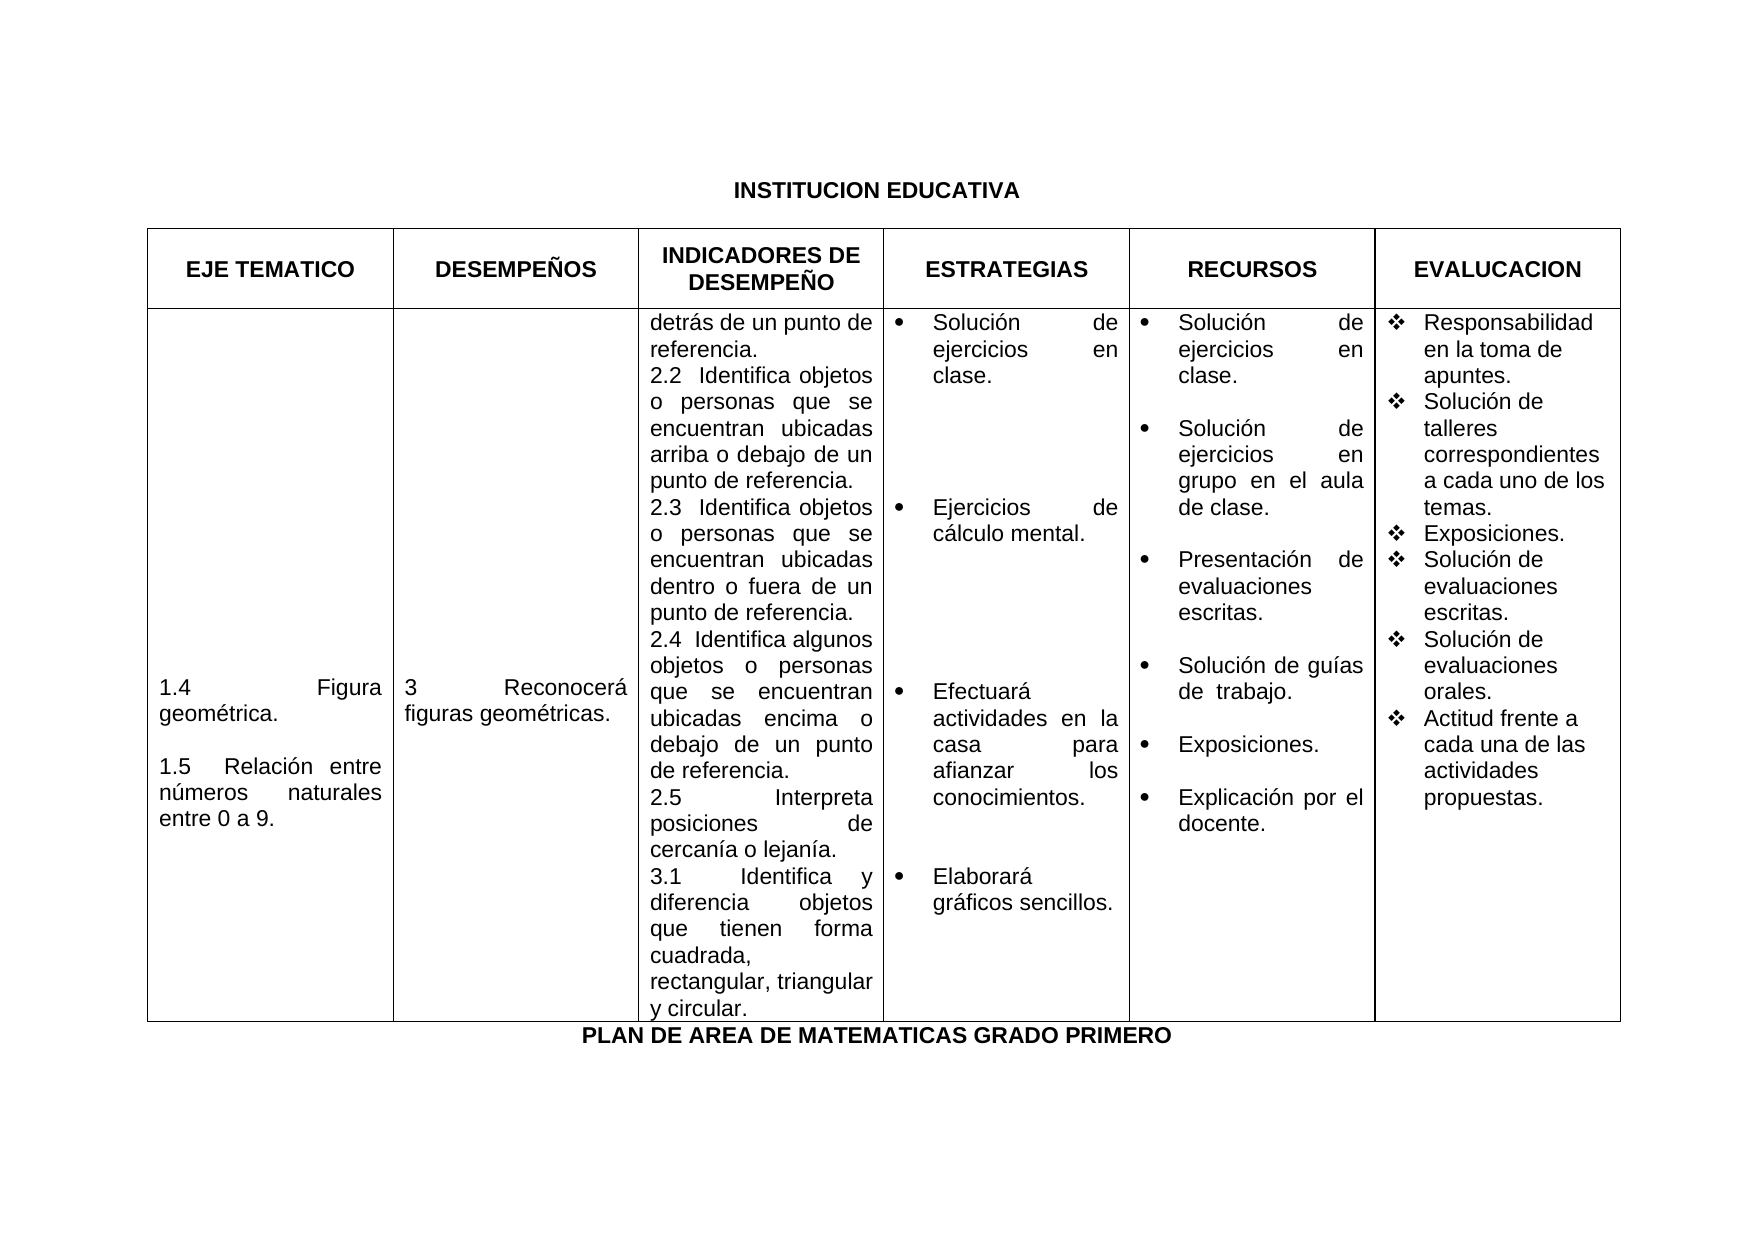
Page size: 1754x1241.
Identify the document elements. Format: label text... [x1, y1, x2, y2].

table_header ESTRATEGIAS [884, 229, 1129, 308]
table_cell 3 Reconocerá figuras geométricas. [394, 309, 638, 1021]
table_header RECURSOS [1130, 229, 1374, 308]
table_cell detrás de un punto de referencia. 2.2 Identifica objetos o personas que se encuentran ubicadas arriba o debajo de un punto de referencia. 2.3 Identifica objetos o personas que se encuentran ubicadas dentro o fuera de un punto de referencia. 2.4 Identifica algunos objetos o personas que se encuentran ubicadas encima o debajo de un punto de referencia. 2.5 Interpreta posiciones de cercanía o lejanía. 3.1 Identifica y diferencia objetos que tienen forma cuadrada, rectangular, triangular y circular. [639, 309, 883, 1021]
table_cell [884, 309, 1129, 1021]
table_header EJE TEMATICO [148, 229, 393, 308]
table_header EVALUCACION [1376, 229, 1620, 308]
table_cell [1376, 309, 1620, 1021]
table_cell 1.4 Figura geométrica. 1.5 Relación entre números naturales entre 9. [148, 309, 393, 1021]
text PLAN DE AREA DE MATEMATICAS GRADO PRIMERO [148, 1022, 1606, 1048]
text INSTITUCION EDUCATIVA [148, 177, 1606, 203]
table_header DESEMPEÑOS [394, 229, 638, 308]
table_header INDICADORES DE DESEMPEÑO [639, 229, 883, 308]
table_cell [1130, 309, 1374, 1021]
